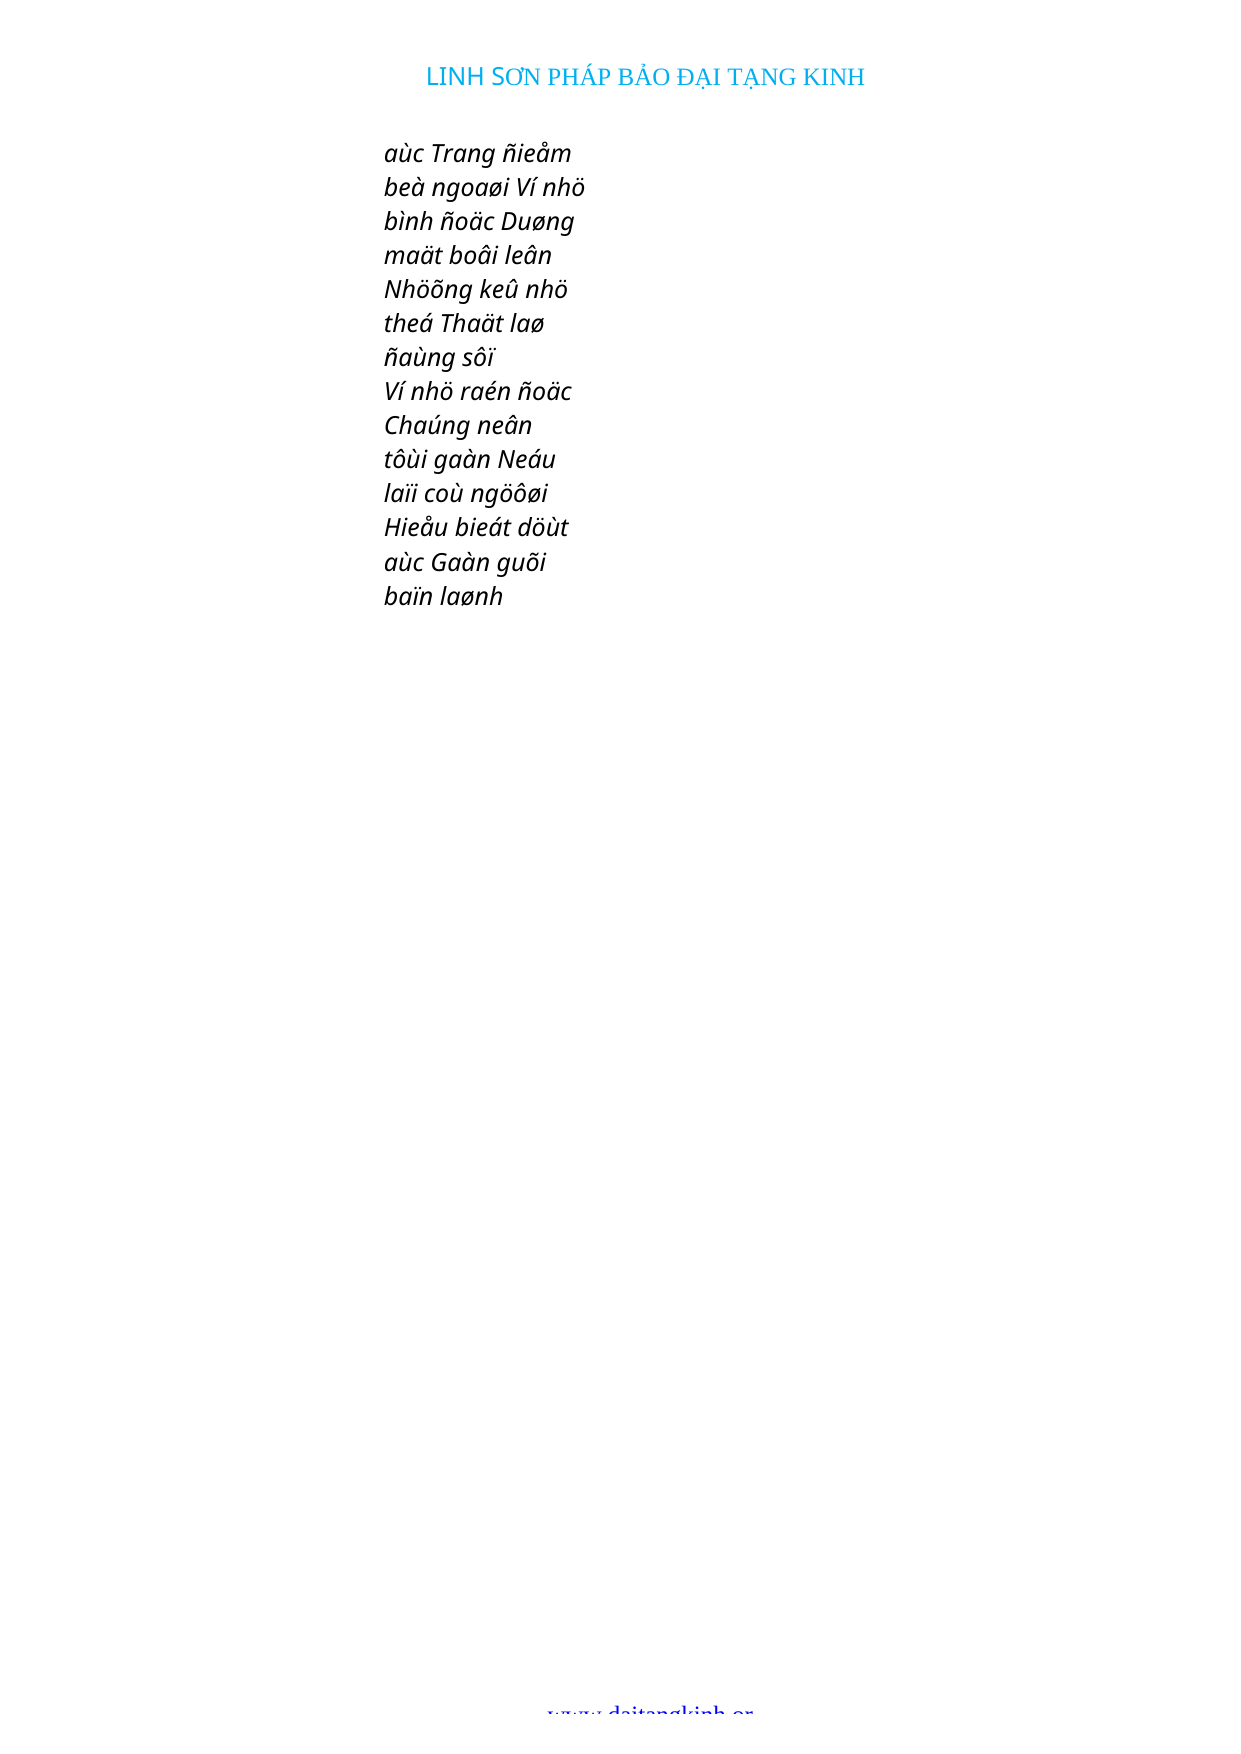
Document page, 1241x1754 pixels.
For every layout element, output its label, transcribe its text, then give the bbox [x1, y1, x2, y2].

text Ví nhö raén ñoäc Chaúng neân tôùi gaàn Neáu laïi coù ngöôøi Hieåu bieát döùt aùc Gaàn guõi baïn laønh [384, 374, 576, 612]
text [384, 135, 599, 374]
